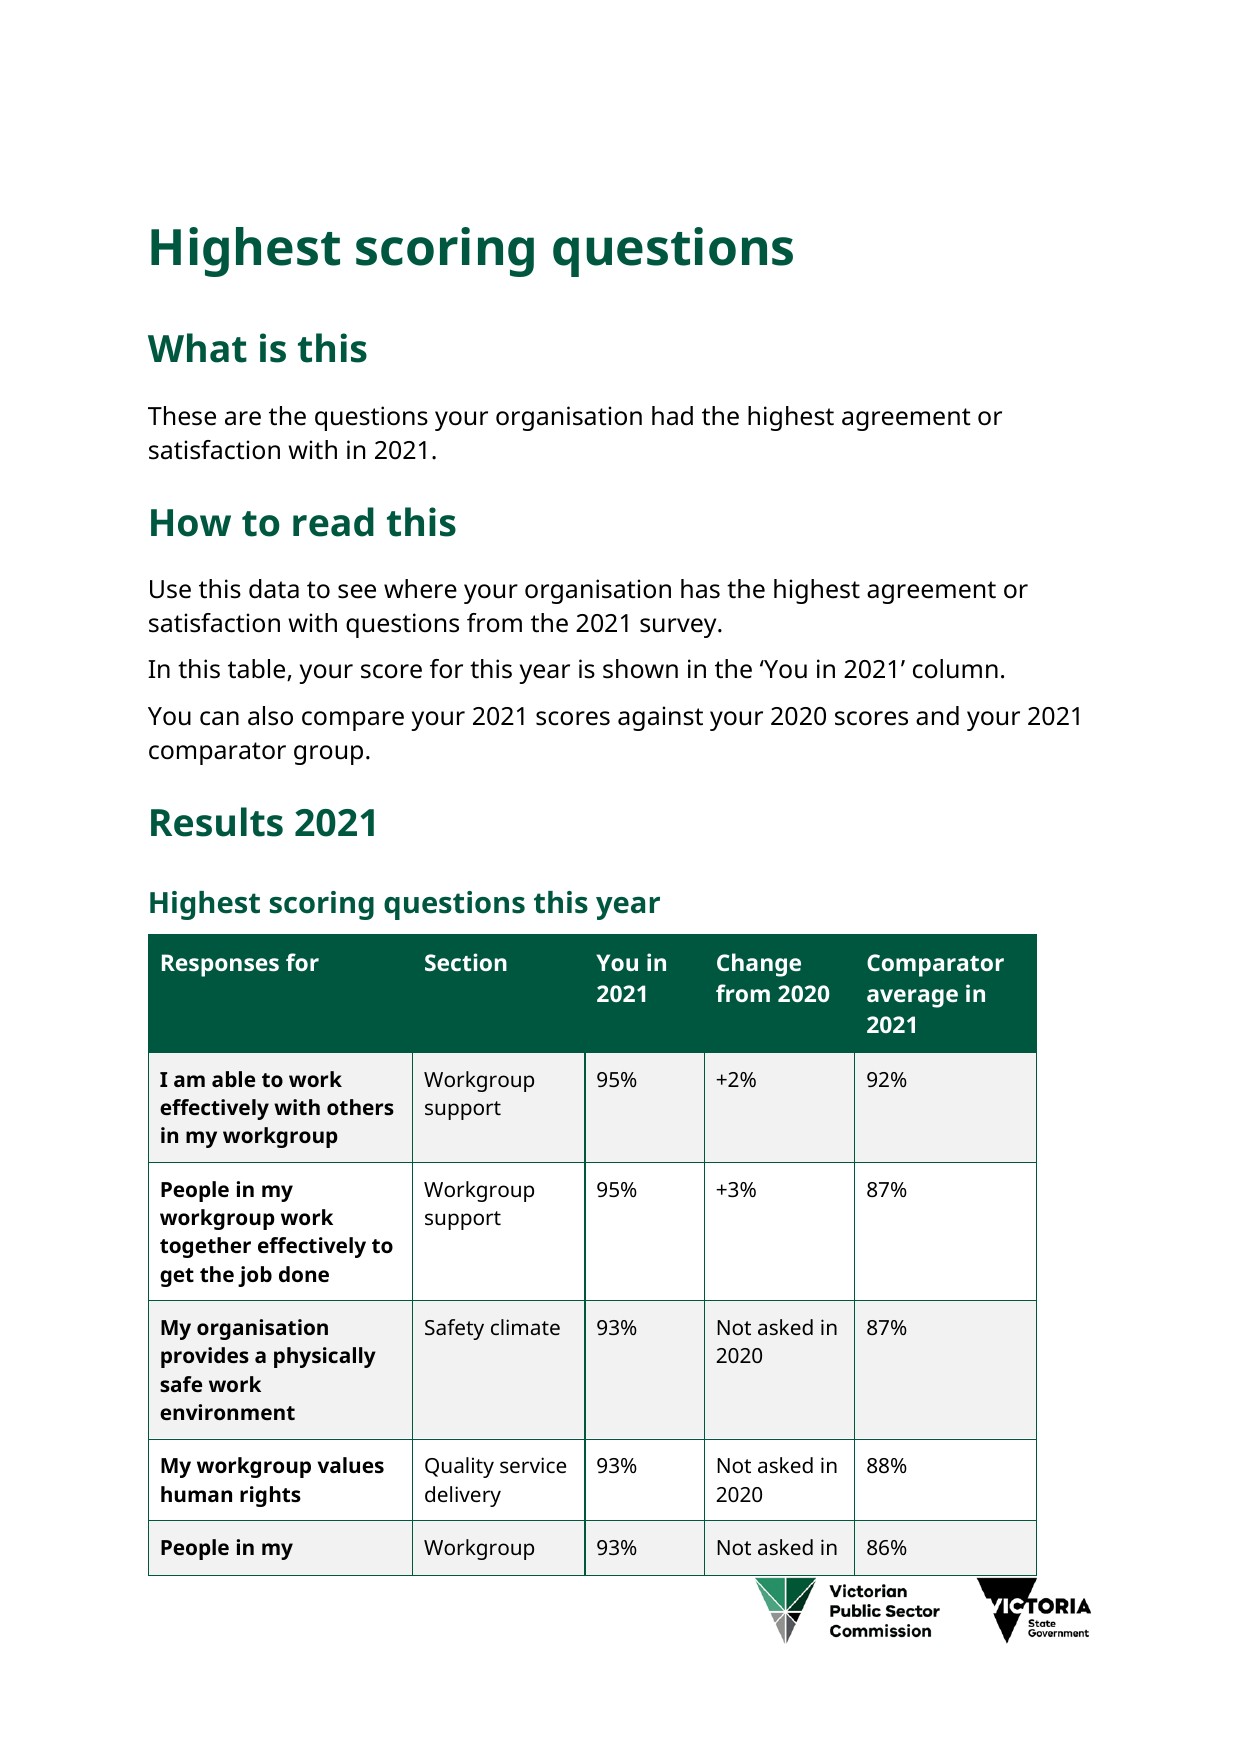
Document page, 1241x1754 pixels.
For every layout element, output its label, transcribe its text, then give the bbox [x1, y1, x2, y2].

table_header Section [413, 935, 584, 1052]
table_cell My workgroup values human rights [149, 1440, 412, 1520]
table_cell Not asked in 2020 [705, 1521, 854, 1575]
text Use this data to see where your organisation has the highest agreement or satisfaction with questions from the 2021 survey. [148, 572, 1092, 640]
subtitle How to read this [148, 496, 1092, 547]
table_cell Workgroup support [413, 1521, 584, 1575]
table_cell 93% [586, 1440, 704, 1520]
table_header Responses for [149, 935, 412, 1052]
table_cell Not asked in 2020 [705, 1301, 854, 1438]
text In this table, your score for this year is shown in the ‘You in 2021’ column. [148, 652, 1092, 686]
table_cell People in my workgroup actively support diversity and inclusion in the workplace [149, 1521, 412, 1575]
table_cell Not asked in 2020 [705, 1440, 854, 1520]
table_cell 87% [855, 1301, 1036, 1438]
subtitle Highest scoring questions this year [148, 882, 1092, 922]
table_cell 92% [855, 1053, 1036, 1162]
table_cell My organisation provides a physically safe work environment [149, 1301, 412, 1438]
table_cell I am able to work effectively with others in my workgroup [149, 1053, 412, 1162]
subtitle What is this [148, 323, 1092, 374]
table_cell 93% [586, 1301, 704, 1438]
table_cell 88% [855, 1440, 1036, 1520]
table_cell 95% [586, 1053, 704, 1162]
table_cell 87% [855, 1163, 1036, 1300]
subtitle Results 2021 [148, 796, 1092, 847]
text You can also compare your 2021 scores against your 2020 scores and your 2021 comparator group. [148, 699, 1092, 767]
table_header Change from 2020 [705, 935, 854, 1052]
text These are the questions your organisation had the highest agreement or satisfaction with in 2021. [148, 398, 1092, 467]
table_header Comparator average in 2021 [855, 935, 1036, 1052]
subtitle Highest scoring questions [148, 212, 1092, 280]
table_cell 93% [586, 1521, 704, 1575]
table_cell Safety climate [413, 1301, 584, 1438]
table_cell 86% [855, 1521, 1036, 1575]
table_cell 95% [586, 1163, 704, 1300]
table_cell +3% [705, 1163, 854, 1300]
table_cell Quality service delivery [413, 1440, 584, 1520]
table_cell People in my workgroup work together effectively to get the job done [149, 1163, 412, 1300]
picture [754, 1577, 1093, 1645]
table_header You in 2021 [586, 935, 704, 1052]
table_cell Workgroup support [413, 1163, 584, 1300]
table_cell Workgroup support [413, 1053, 584, 1162]
table_cell +2% [705, 1053, 854, 1162]
